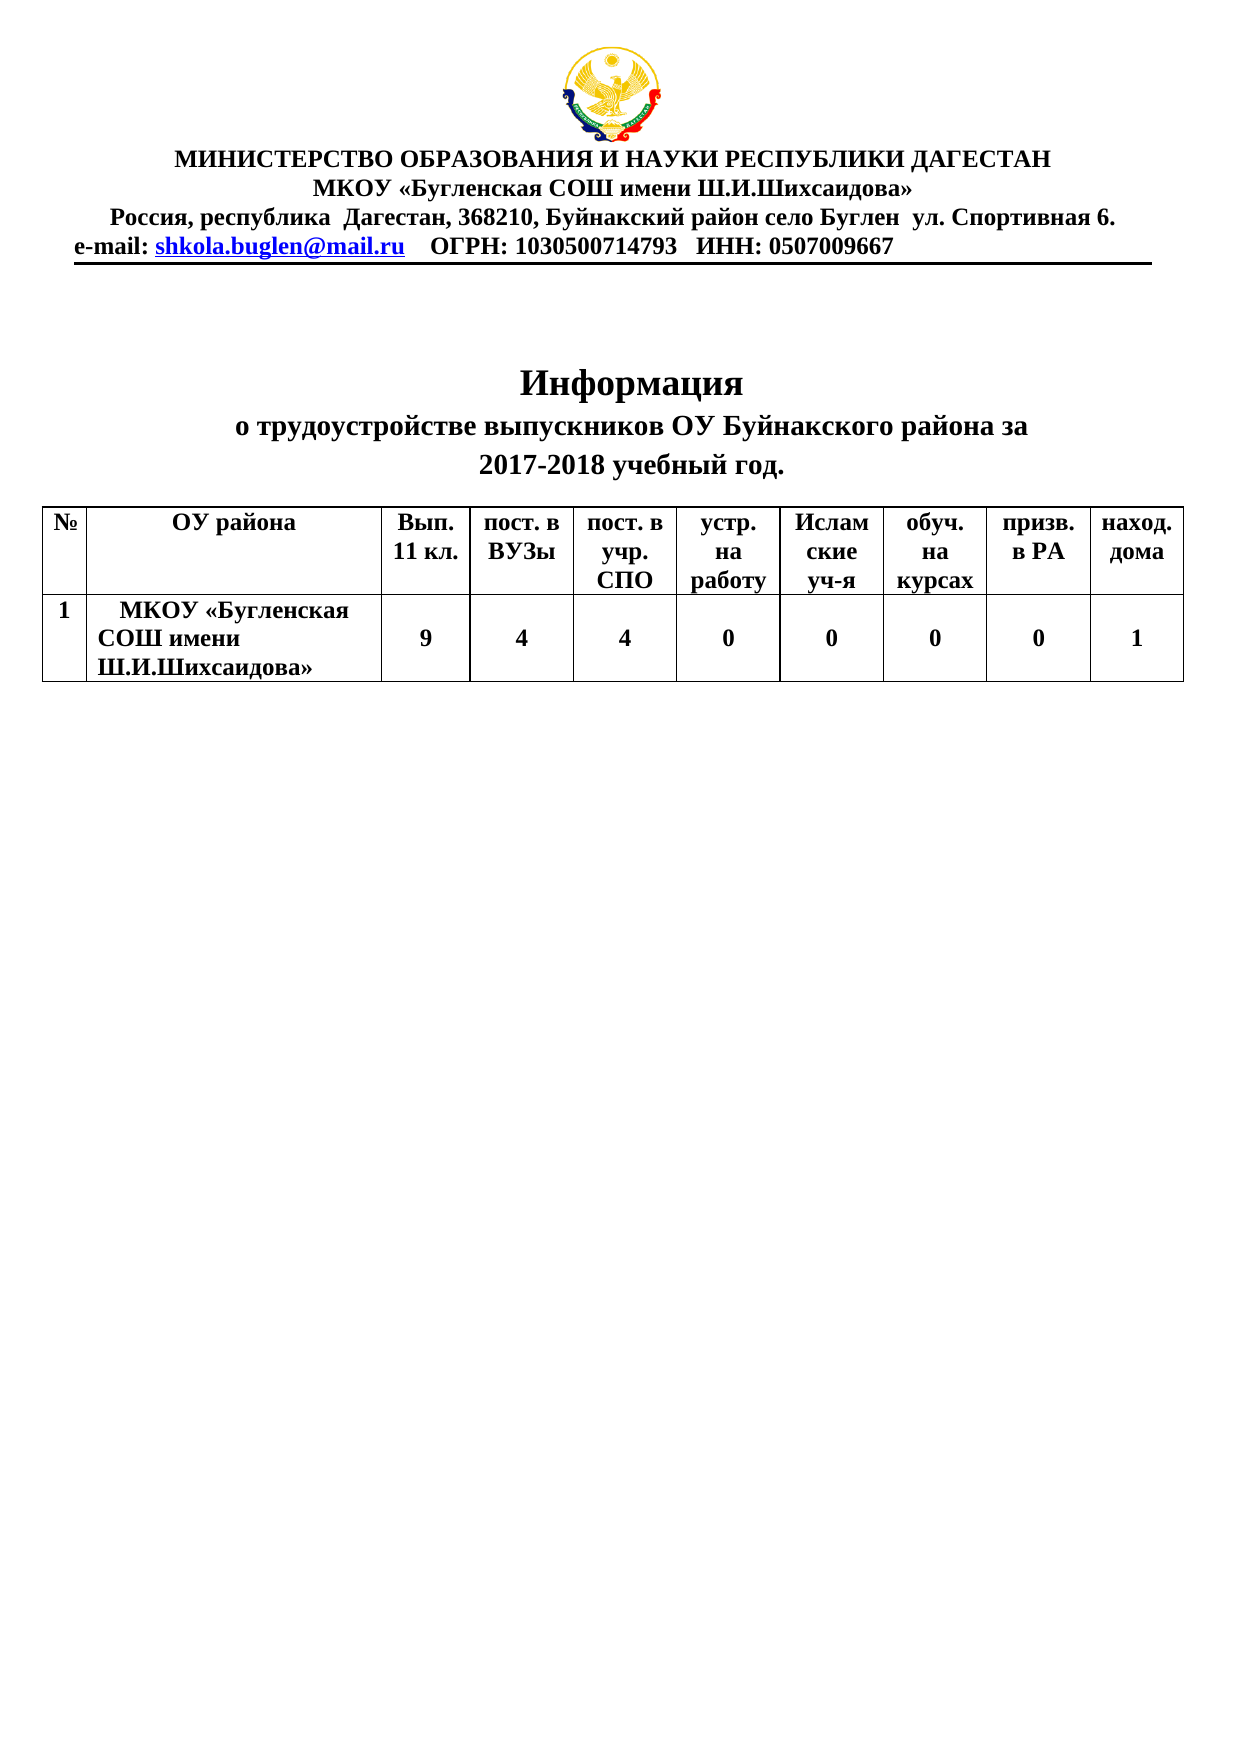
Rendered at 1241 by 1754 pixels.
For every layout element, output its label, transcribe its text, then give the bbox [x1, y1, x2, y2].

table_cell 0 [884, 595, 986, 681]
table_header наход. дома [1091, 508, 1183, 594]
picture [562, 46, 661, 141]
table_header пост. в учр. СПО [574, 508, 676, 594]
table_header Исламские уч-я [781, 508, 883, 594]
table_header устр. на работу [677, 508, 779, 594]
table_cell 4 [574, 595, 676, 681]
text Информация о трудоустройстве выпускников ОУ Буйнакского района за 2017-2018 учебный год. [111, 360, 1152, 481]
table_header призв. в РА [987, 508, 1090, 594]
table_header обуч. на курсах [884, 508, 986, 594]
text МИНИСТЕРСТВО ОБРАЗОВАНИЯ И НАУКИ РЕСПУБЛИКИ ДАГЕСТАН [74, 144, 1152, 173]
table_cell 0 [677, 595, 779, 681]
table_cell МКОУ «Бугленская СОШ имени Ш.И.Шихсаидова» [87, 595, 381, 681]
table_cell 0 [781, 595, 883, 681]
table_cell 0 [987, 595, 1090, 681]
text МКОУ «Бугленская СОШ имени Ш.И.Шихсаидова» [74, 173, 1152, 202]
table_header пост. в ВУЗы [471, 508, 573, 594]
table_header ОУ района [87, 508, 381, 594]
table_cell 1 [1091, 595, 1183, 681]
text Россия, республика Дагестан, 368210, Буйнакский район село Буглен ул. Спортивная 6. [74, 202, 1152, 231]
table_cell 4 [471, 595, 573, 681]
text e-mail: shkola.buglen@mail.ru ОГРН: 1030500714793 ИНН: 0507009667 [74, 231, 1152, 262]
table_cell 9 [382, 595, 469, 681]
table_header № [43, 508, 86, 594]
table_header Вып. 11 кл. [382, 508, 469, 594]
table_cell 1 [43, 595, 86, 681]
